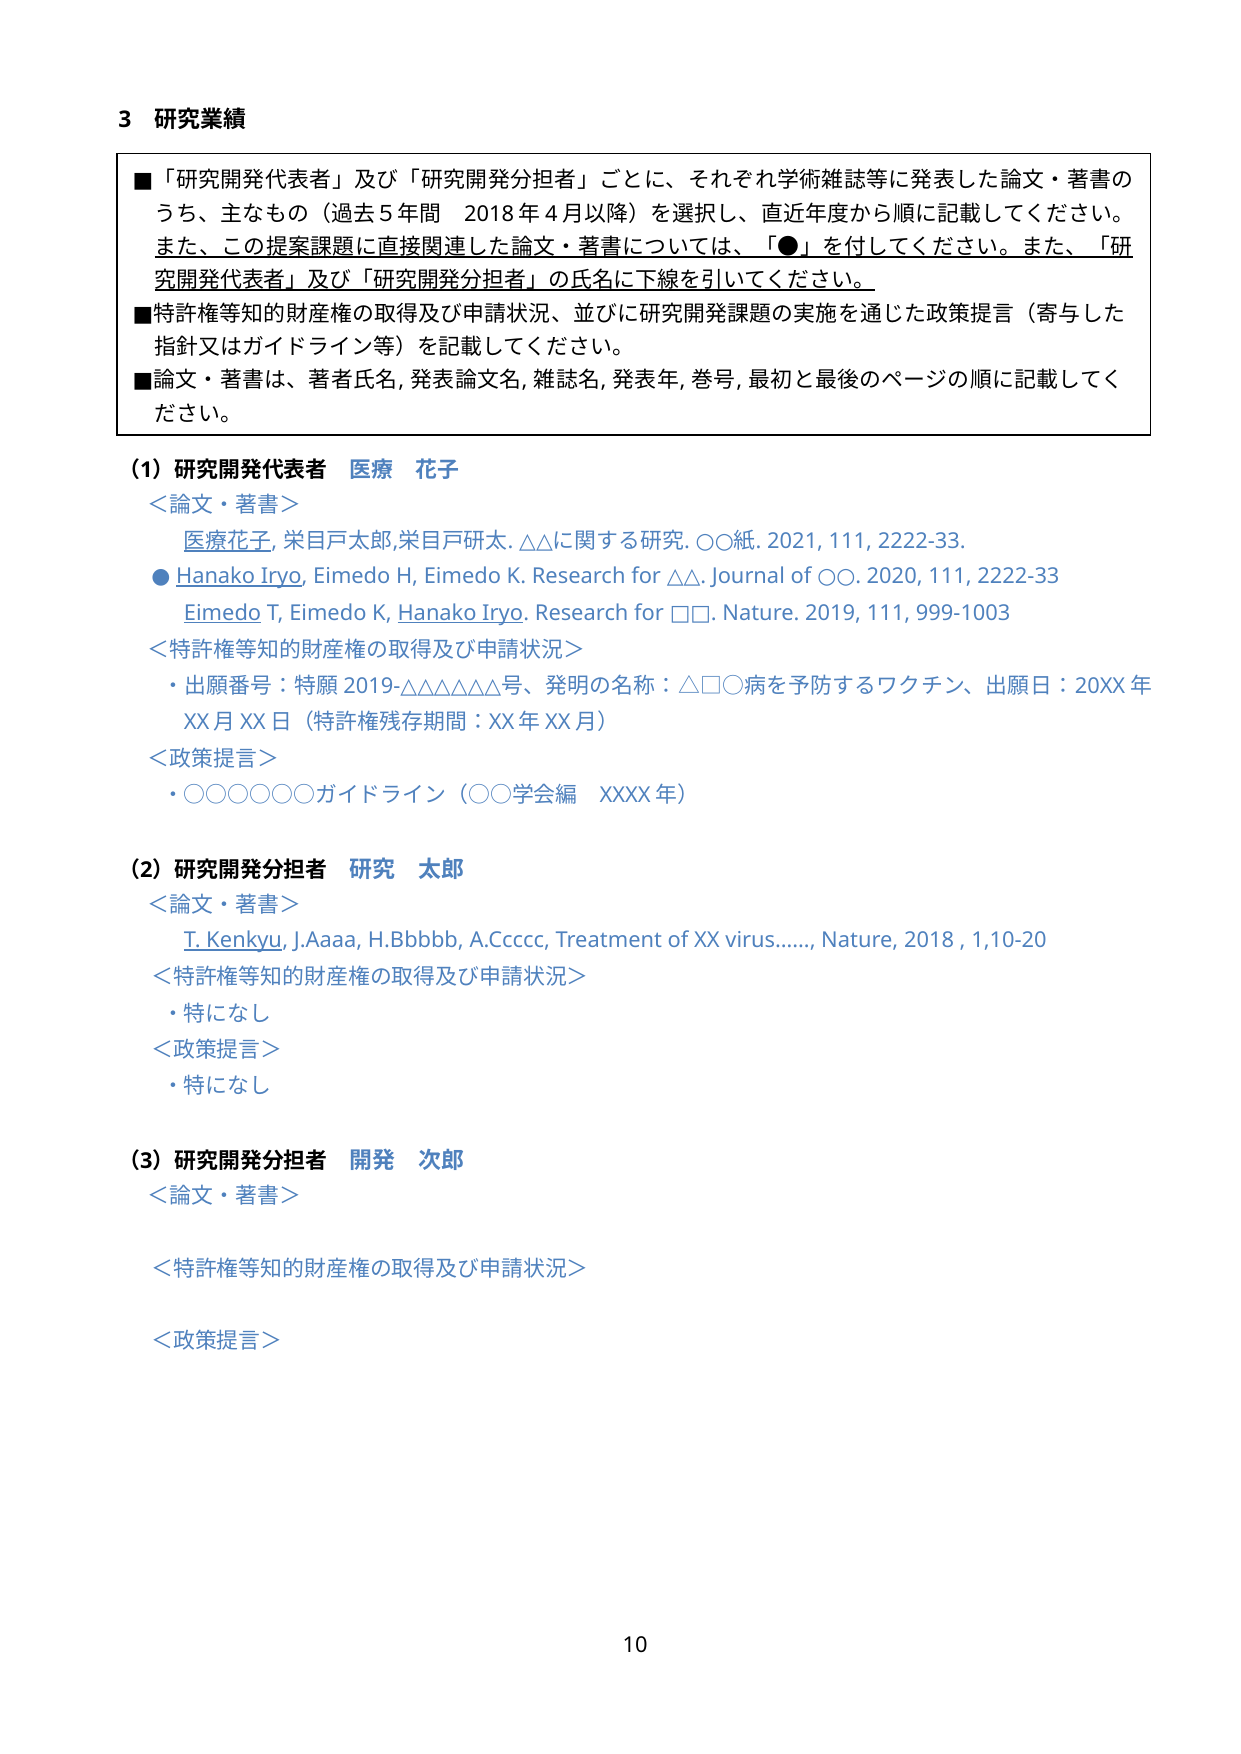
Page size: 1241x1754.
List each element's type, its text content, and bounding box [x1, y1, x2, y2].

text ＜政策提言＞ [118, 1029, 1152, 1066]
text T. Kenkyu, J.Aaaa, H.Bbbbb, A.Ccccc, Treatment of XX virus……, Nature, 2018 , 1,10-20 [184, 921, 1152, 957]
subtitle 3 研究業績 [118, 98, 1152, 135]
subtitle （3）研究開発分担者 開発 次郎 [118, 1138, 1152, 1176]
text ＜論文・著書＞ [148, 484, 1152, 521]
text ・特になし [162, 1066, 1152, 1102]
text ＜特許権等知的財産権の取得及び申請状況＞ [148, 629, 1152, 666]
text ＜政策提言＞ [148, 738, 1152, 774]
text ＜特許権等知的財産権の取得及び申請状況＞ [118, 1248, 1152, 1284]
text ＜政策提言＞ [118, 1321, 1152, 1357]
text ＜論文・著書＞ [148, 884, 1152, 921]
text ・○○○○○○ガイドライン（○○学会編 XXXX年） [162, 774, 1152, 811]
subtitle （1）研究開発代表者 医療 花子 [118, 135, 1152, 484]
text ＜論文・著書＞ [148, 1176, 1152, 1212]
text 医療花子, 栄目戸太郎,栄目戸研太. △△に関する研究. ○○紙. 2021, 111, 2222-33. [184, 521, 1152, 557]
text Eimedo T, Eimedo K, Hanako Iryo. Research for □□. Nature. 2019, 111, 999-1003 [184, 593, 1152, 629]
text ● Hanako Iryo, Eimedo H, Eimedo K. Research for △△. Journal of ○○. 2020, 111, 2222-33 [151, 557, 1152, 593]
text ・特になし [162, 993, 1152, 1029]
subtitle （2）研究開発分担者 研究 太郎 [118, 847, 1152, 884]
text ＜特許権等知的財産権の取得及び申請状況＞ [118, 957, 1152, 993]
text ・出願番号：特願2019-△△△△△△号、発明の名称：△□○病を予防するワクチン、出願日：20XX年XX月XX日（特許権残存期間：XX年XX月） [162, 666, 1152, 738]
